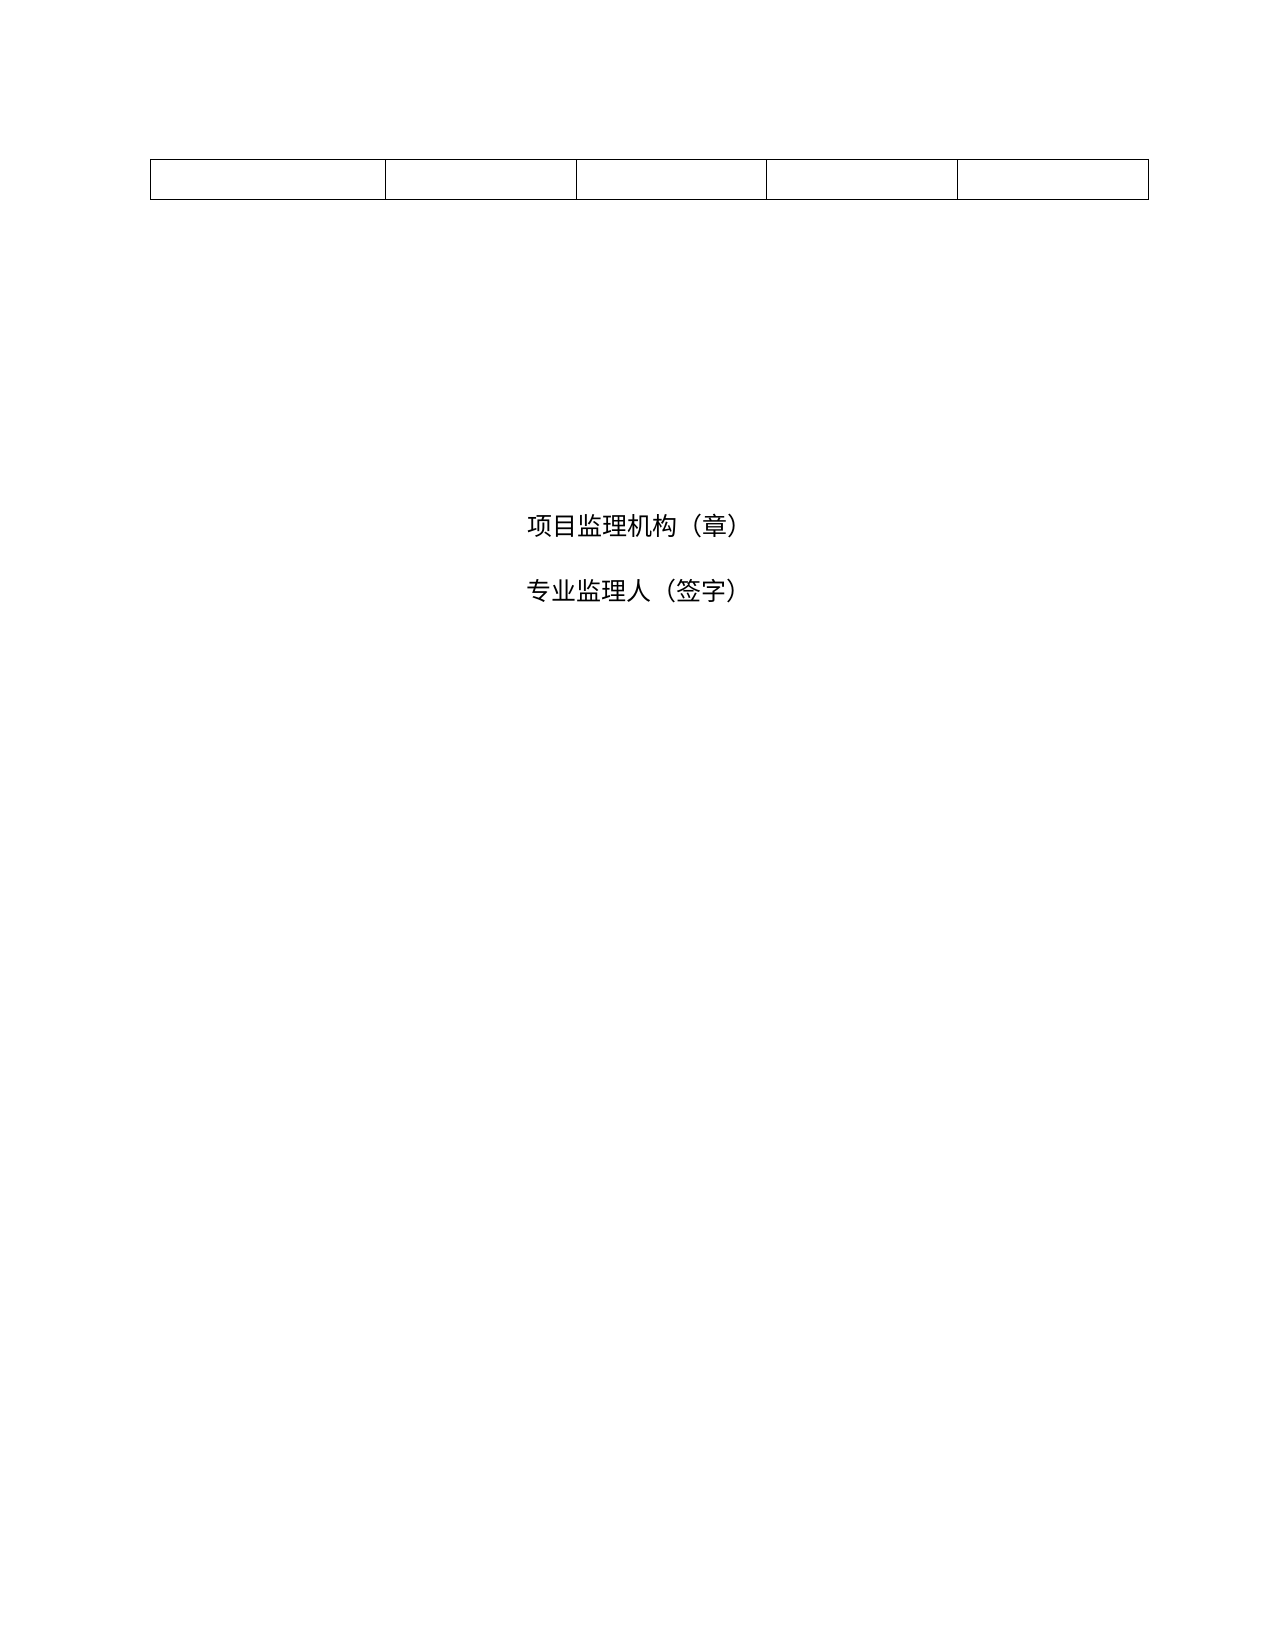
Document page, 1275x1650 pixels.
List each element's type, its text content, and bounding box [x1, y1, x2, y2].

table_cell [767, 160, 957, 199]
text 项目监理机构（章） [150, 492, 1125, 557]
table_cell [151, 160, 385, 199]
table_cell [577, 160, 766, 199]
table_cell [386, 160, 576, 199]
text 专业监理人（签字） [150, 557, 1125, 622]
table_cell [958, 160, 1148, 199]
